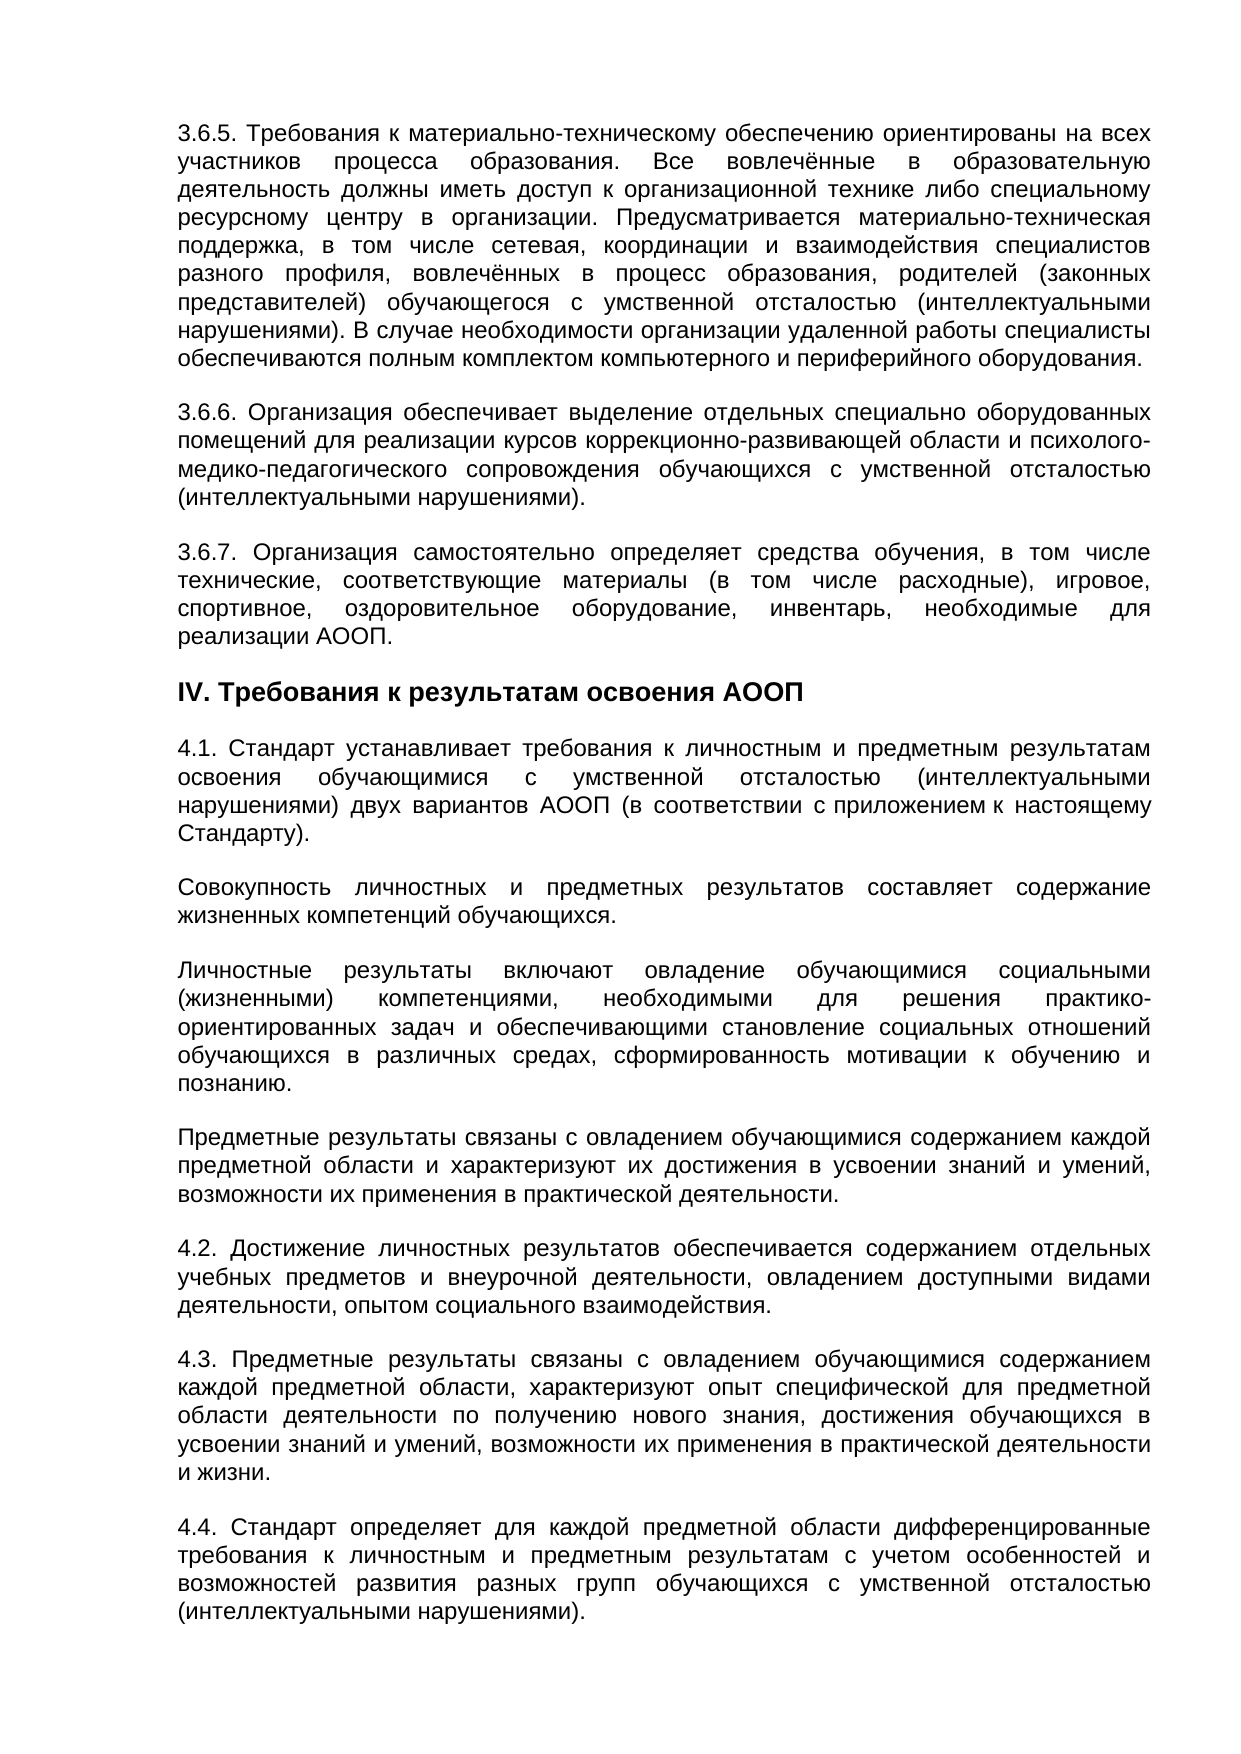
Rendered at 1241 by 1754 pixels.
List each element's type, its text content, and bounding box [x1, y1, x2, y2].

text Совокупность личностных и предметных результатов составляет содержание жизненных компетенций обучающихся. [177, 873, 1152, 929]
text IV. Требования к результатам освоения АООП [177, 676, 1152, 707]
text Личностные результаты включают овладение обучающимися социальными (жизненными) компетенциями, необходимыми для решения практико-ориентированных задач и обеспечивающими становление социальных отношений обучающихся в различных средах, сформированность мотивации к обучению и познанию. [177, 956, 1152, 1096]
text 4.3. Предметные результаты связаны с овладением обучающимися содержанием каждой предметной области, характеризуют опыт специфической для предметной области деятельности по получению нового знания, достижения обучающихся в усвоении знаний и умений, возможности их применения в практической деятельности и жизни. [177, 1345, 1152, 1485]
text 3.6.6. Организация обеспечивает выделение отдельных специально оборудованных помещений для реализации курсов коррекционно-развивающей области и психолого-медико-педагогического сопровождения обучающихся с умственной отсталостью (интеллектуальными нарушениями). [177, 398, 1152, 510]
text 3.6.7. Организация самостоятельно определяет средства обучения, в том числе технические, соответствующие материалы (в том числе расходные), игровое, спортивное, оздоровительное оборудование, инвентарь, необходимые для реализации АООП. [177, 537, 1152, 649]
text 4.4. Стандарт определяет для каждой предметной области дифференцированные требования к личностным и предметным результатам с учетом особенностей и возможностей развития разных групп обучающихся с умственной отсталостью (интеллектуальными нарушениями). [177, 1512, 1152, 1624]
text 3.6.5. Требования к материально-техническому обеспечению ориентированы на всех участников процесса образования. Все вовлечённые в образовательную деятельность должны иметь доступ к организационной технике либо специальному ресурсному центру в организации. Предусматривается материально-техническая поддержка, в том числе сетевая, координации и взаимодействия специалистов разного профиля, вовлечённых в процесс образования, родителей (законных представителей) обучающегося с умственной отсталостью (интеллектуальными нарушениями). В случае необходимости организации удаленной работы специалисты обеспечиваются полным комплектом компьютерного и периферийного оборудования. [177, 118, 1152, 371]
text Предметные результаты связаны с овладением обучающимися содержанием каждой предметной области и характеризуют их достижения в усвоении знаний и умений, возможности их применения в практической деятельности. [177, 1123, 1152, 1207]
text 4.1. Стандарт устанавливает требования к личностным и предметным результатам освоения обучающимися с умственной отсталостью (интеллектуальными нарушениями) двух вариантов АООП (в соответствии с приложением к настоящему Стандарту). [177, 734, 1152, 846]
text 4.2. Достижение личностных результатов обеспечивается содержанием отдельных учебных предметов и внеурочной деятельности, овладением доступными видами деятельности, опытом социального взаимодействия. [177, 1234, 1152, 1318]
